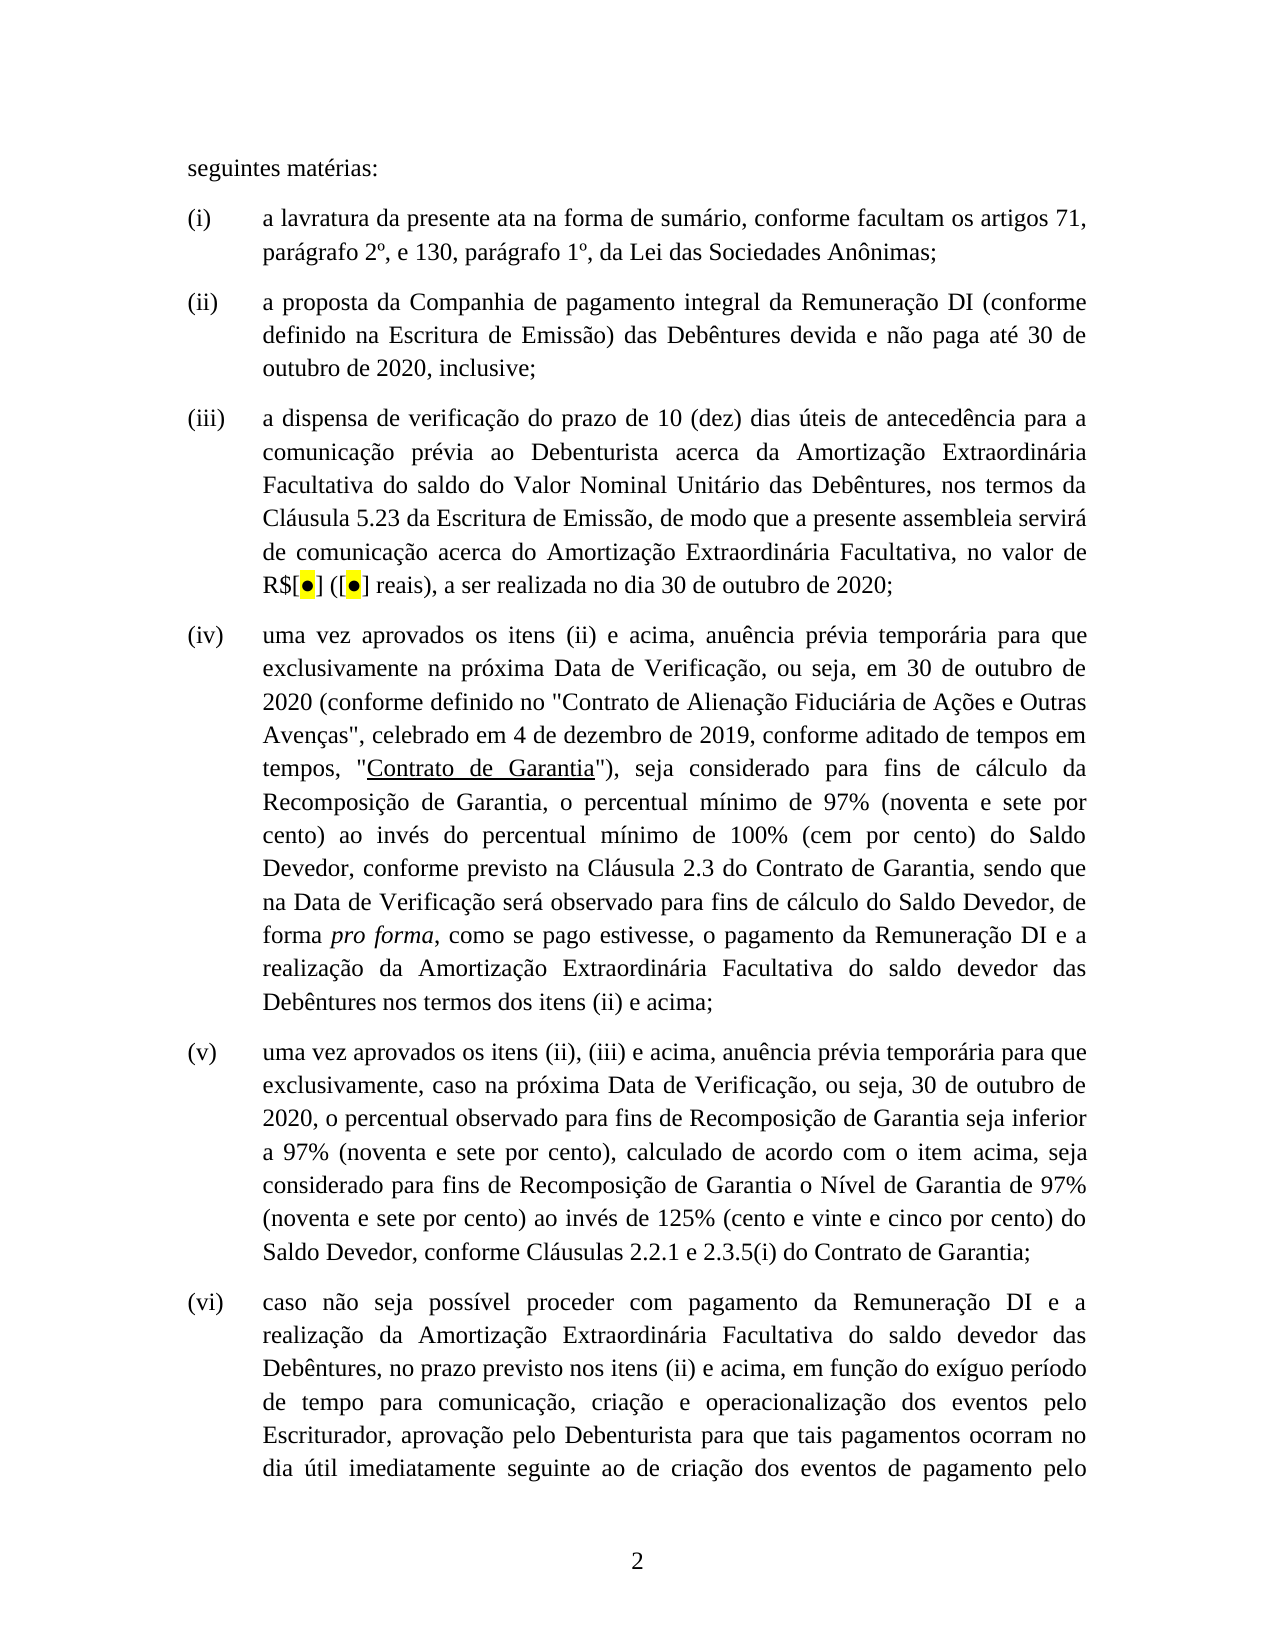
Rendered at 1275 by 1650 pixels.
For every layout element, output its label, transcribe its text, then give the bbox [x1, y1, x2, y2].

list a lavratura da presente ata na forma de sumário, conforme facultam os artigos 71, parágrafo 2º, e 130, parágrafo 1º, da Lei das Sociedades Anônimas; [187, 200, 1087, 267]
list uma vez aprovados os itens (ii), (iii) e (iv) acima, anuência prévia temporária para que exclusivamente, caso na próxima Data de Verificação, ou seja, 30 de outubro de 2020, o percentual observado para fins de Recomposição de Garantia seja inferior a 97% (noventa e sete por cento), calculado de acordo com o item (iv) acima, seja considerado para fins de Recomposição de Garantia o Nível de Garantia de 97% (noventa e sete por cento) ao invés de 125% (cento e vinte e cinco por cento) do Saldo Devedor, conforme Cláusulas 2.2.1 e 2.3.5(i) do Contrato de Garantia; [187, 1033, 1087, 1267]
list a dispensa de verificação do prazo de 10 (dez) dias úteis de antecedência para a comunicação prévia ao Debenturista acerca da Amortização Extraordinária Facultativa do saldo do Valor Nominal Unitário das Debêntures, nos termos da Cláusula 5.23 da Escritura de Emissão, de modo que a presente assembleia servirá de comunicação acerca do Amortização Extraordinária Facultativa, no valor de R$[●] ([●] reais), a ser realizada no dia 30 de outubro de 2020; [187, 400, 1087, 600]
list a proposta da Companhia de pagamento integral da Remuneração DI (conforme definido na Escritura de Emissão) das Debêntures devida e não paga até 30 de outubro de 2020, inclusive; [187, 283, 1087, 383]
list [187, 1283, 1087, 1483]
list uma vez aprovados os itens (ii) e (iii) acima, anuência prévia temporária para que exclusivamente na próxima Data de Verificação, ou seja, em 30 de outubro de 2020 (conforme definido no "Contrato de Alienação Fiduciária de Ações e Outras Avenças", celebrado em 4 de dezembro de 2019, conforme aditado de tempos em tempos, "Contrato de Garantia"), seja considerado para fins de cálculo da Recomposição de Garantia, o percentual mínimo de 97% (noventa e sete por cento) ao invés do percentual mínimo de 100% (cem por cento) do Saldo Devedor, conforme previsto na Cláusula 2.3 do Contrato de Garantia, sendo que na Data de Verificação será observado para fins de cálculo do Saldo Devedor, de forma pro forma, como se pago estivesse, o pagamento da Remuneração DI e a realização da Amortização Extraordinária Facultativa do saldo devedor das Debêntures nos termos dos itens (ii) e (iii) acima; [187, 617, 1087, 1017]
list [187, 150, 1087, 183]
